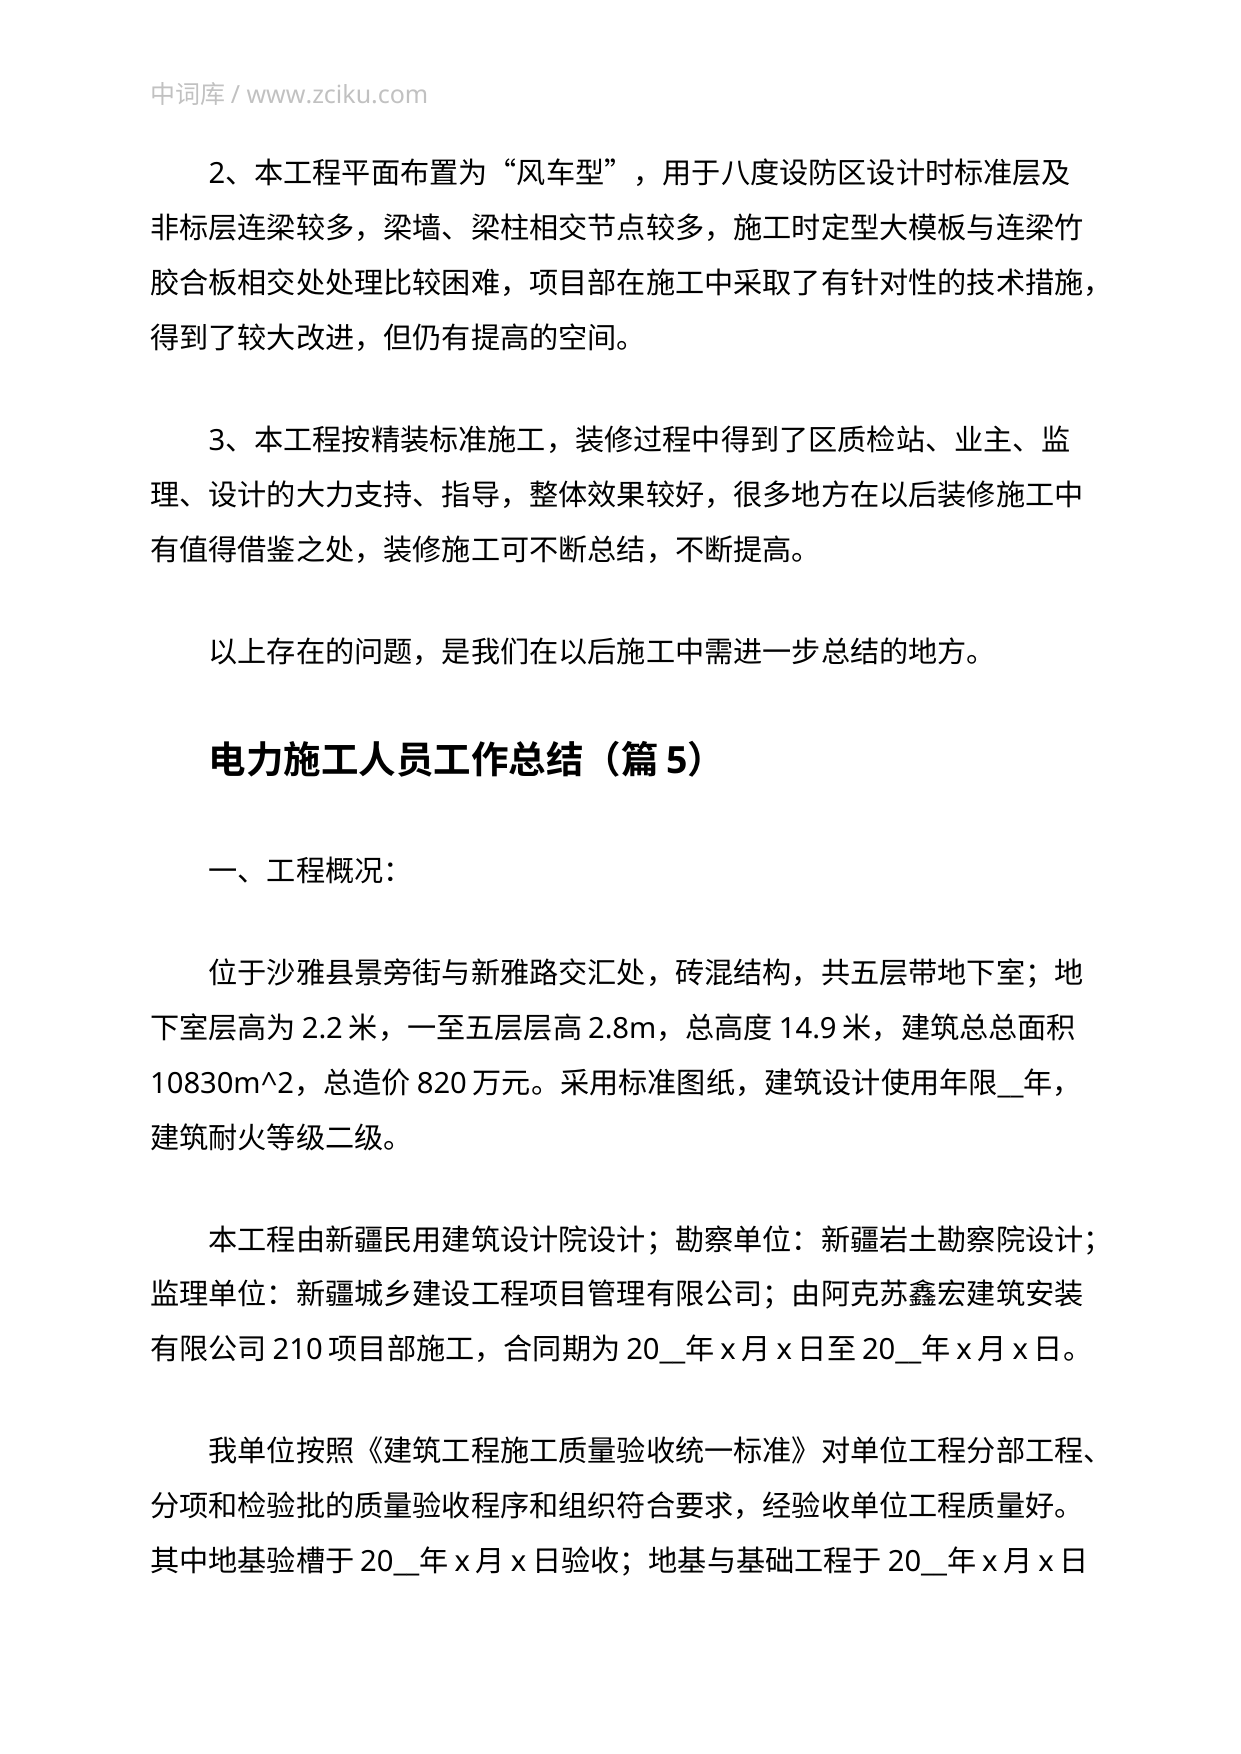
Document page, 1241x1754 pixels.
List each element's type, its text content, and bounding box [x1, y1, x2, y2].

text 本工程由新疆民用建筑设计院设计；勘察单位：新疆岩土勘察院设计；监理单位：新疆城乡建设工程项目管理有限公司；由阿克苏鑫宏建筑安装有限公司210项目部施工，合同期为20__年x月x日至20__年x月x日。 [150, 1216, 1090, 1368]
text 2、本工程平面布置为“风车型”，用于八度设防区设计时标准层及非标层连梁较多，梁墙、梁柱相交节点较多，施工时定型大模板与连梁竹胶合板相交处处理比较困难，项目部在施工中采取了有针对性的技术措施，得到了较大改进，但仍有提高的空间。 [150, 150, 1090, 357]
text 电力施工人员工作总结（篇5） [150, 730, 1090, 784]
text 3、本工程按精装标准施工，装修过程中得到了区质检站、业主、监理、设计的大力支持、指导，整体效果较好，很多地方在以后装修施工中有值得借鉴之处，装修施工可不断总结，不断提高。 [150, 417, 1090, 569]
text 位于沙雅县景旁街与新雅路交汇处，砖混结构，共五层带地下室；地下室层高为2.2米，一至五层层高2.8m，总高度14.9米，建筑总总面积10830m^2，总造价820万元。采用标准图纸，建筑设计使用年限__年，建筑耐火等级二级。 [150, 949, 1090, 1157]
text 一、工程概况： [150, 848, 1090, 890]
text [150, 1428, 1090, 1580]
text 以上存在的问题，是我们在以后施工中需进一步总结的地方。 [150, 628, 1090, 671]
